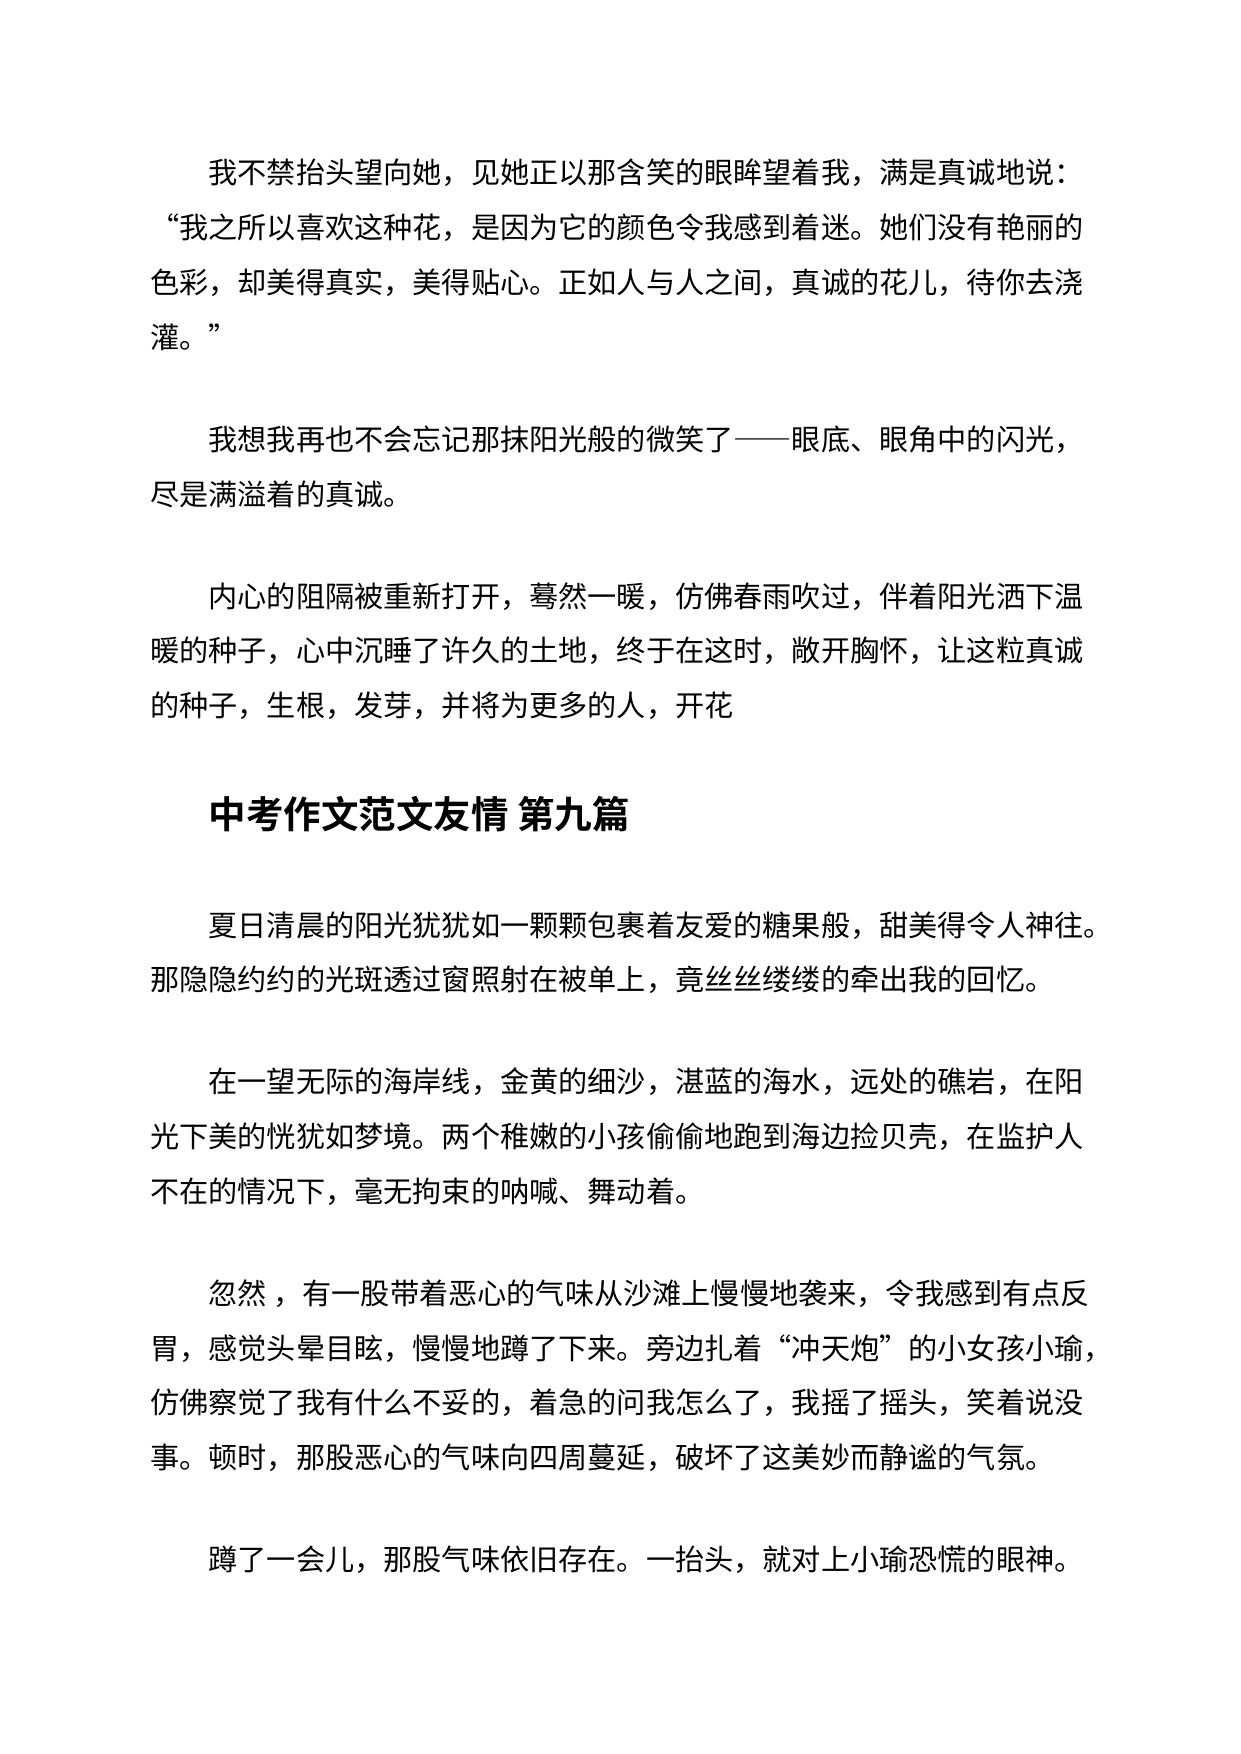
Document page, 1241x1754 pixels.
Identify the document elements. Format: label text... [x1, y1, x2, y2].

text 中考作文范文友情 第九篇 [150, 785, 1090, 839]
text 我不禁抬头望向她，见她正以那含笑的眼眸望着我，满是真诚地说：“我之所以喜欢这种花，是因为它的颜色令我感到着迷。她们没有艳丽的色彩，却美得真实，美得贴心。正如人与人之间，真诚的花儿，待你去浇灌。” [150, 150, 1090, 357]
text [150, 1537, 1090, 1579]
text 夏日清晨的阳光犹犹如一颗颗包裹着友爱的糖果般，甜美得令人神往。那隐隐约约的光斑透过窗照射在被单上，竟丝丝缕缕的牵出我的回忆。 [150, 902, 1090, 999]
text 忽然 ，有一股带着恶心的气味从沙滩上慢慢地袭来，令我感到有点反胃，感觉头晕目眩，慢慢地蹲了下来。旁边扎着“冲天炮”的小女孩小瑜，仿佛察觉了我有什么不妥的，着急的问我怎么了，我摇了摇头，笑着说没事。顿时，那股恶心的气味向四周蔓延，破坏了这美妙而静谧的气氛。 [150, 1270, 1090, 1477]
text 在一望无际的海岸线，金黄的细沙，湛蓝的海水，远处的礁岩，在阳光下美的恍犹如梦境。两个稚嫩的小孩偷偷地跑到海边捡贝壳，在监护人不在的情况下，毫无拘束的呐喊、舞动着。 [150, 1059, 1090, 1211]
text 我想我再也不会忘记那抹阳光般的微笑了——眼底、眼角中的闪光，尽是满溢着的真诚。 [150, 416, 1090, 514]
text 内心的阻隔被重新打开，蓦然一暖，仿佛春雨吹过，伴着阳光洒下温暖的种子，心中沉睡了许久的土地，终于在这时，敞开胸怀，让这粒真诚的种子，生根，发芽，并将为更多的人，开花 [150, 573, 1090, 725]
